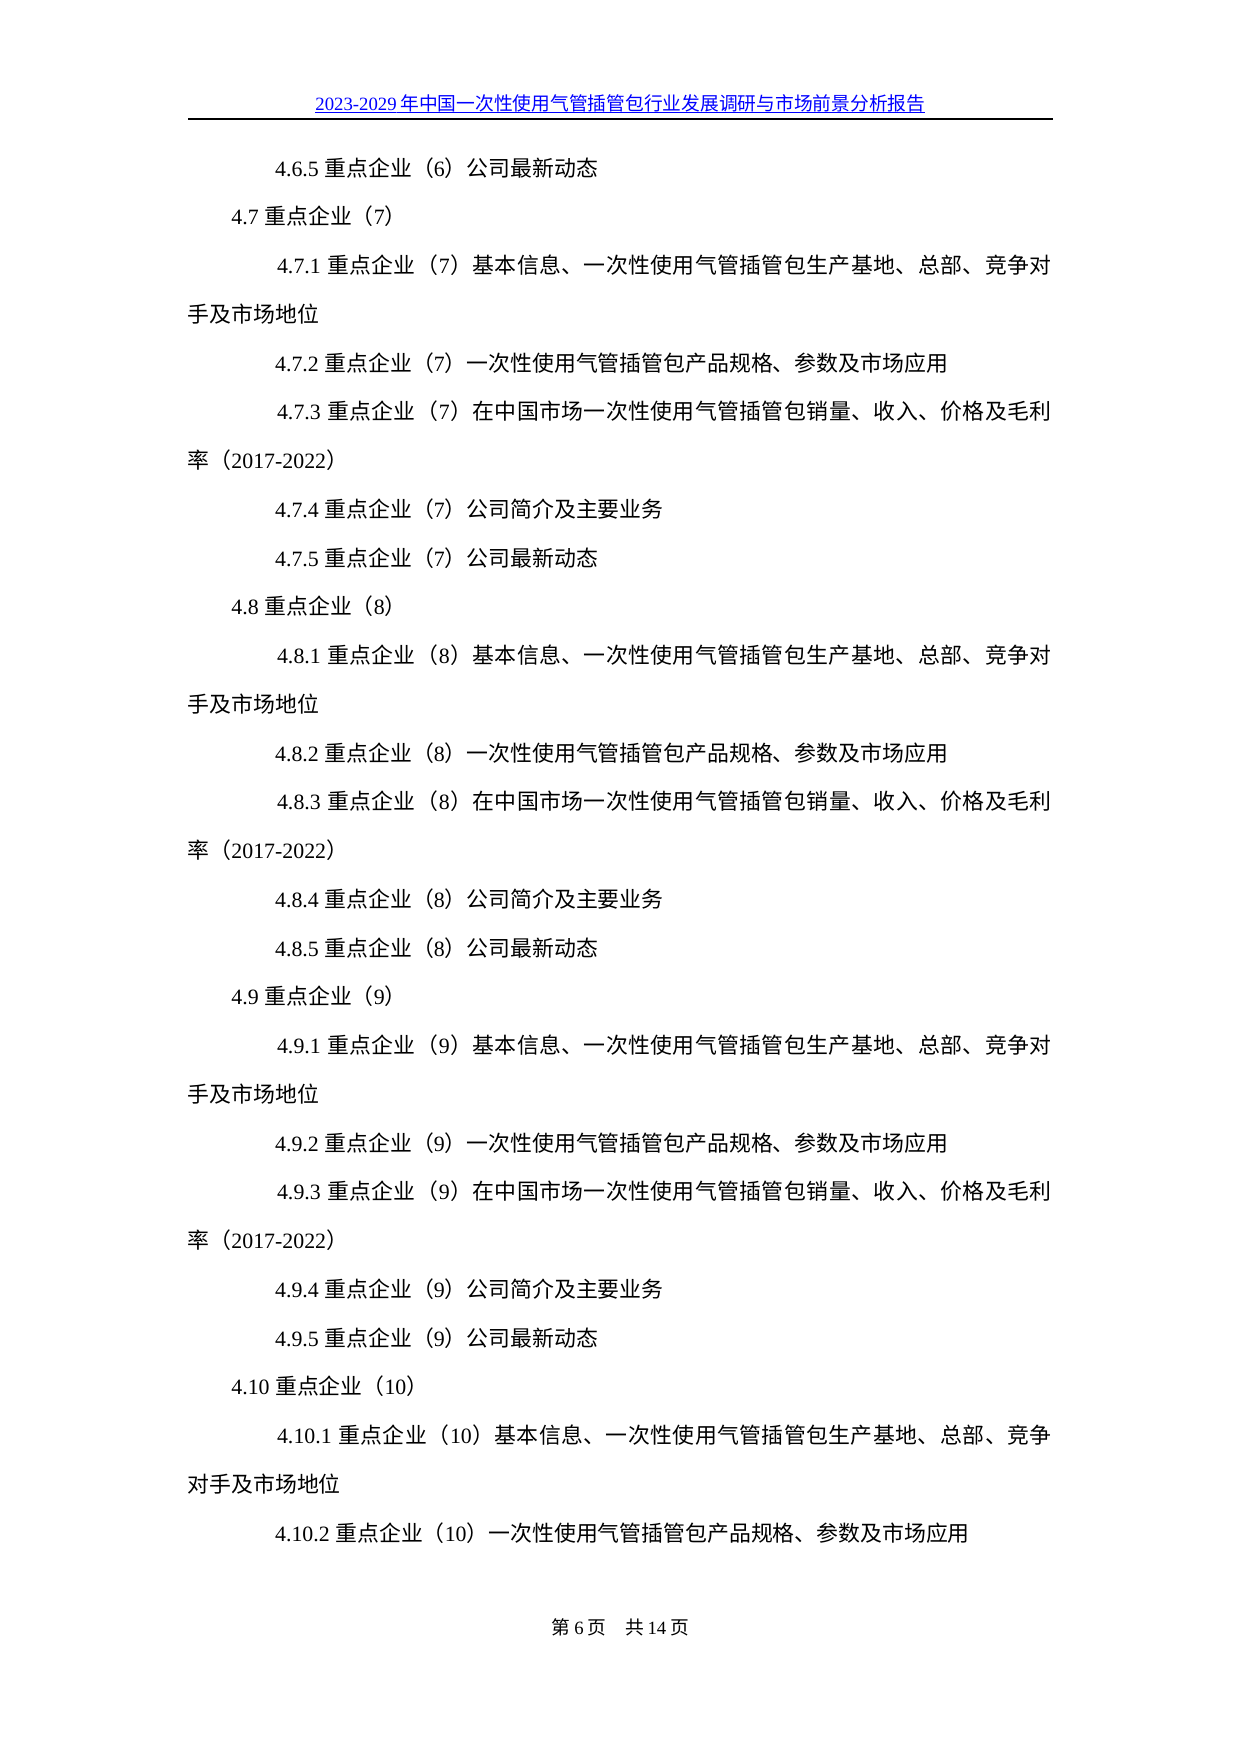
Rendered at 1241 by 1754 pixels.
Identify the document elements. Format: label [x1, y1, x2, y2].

text [187, 150, 1053, 1548]
